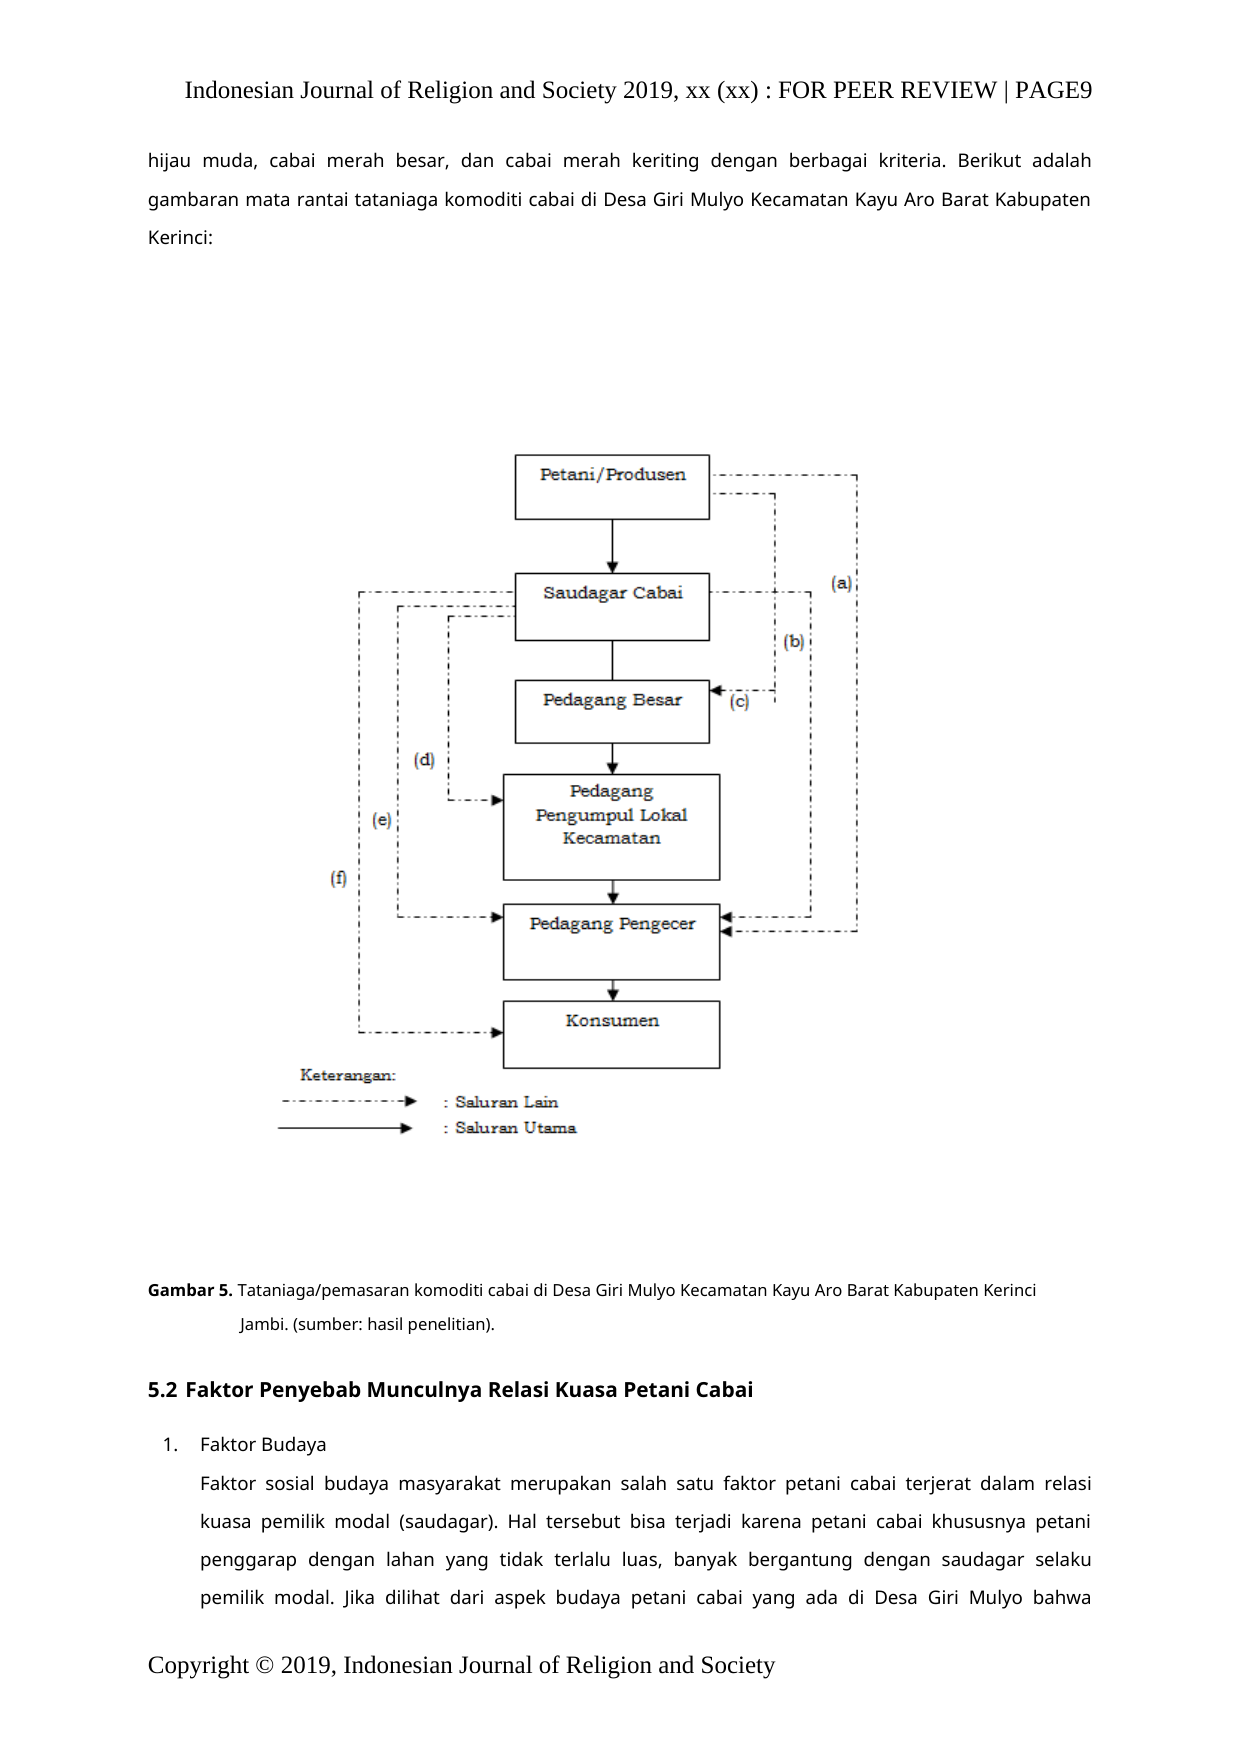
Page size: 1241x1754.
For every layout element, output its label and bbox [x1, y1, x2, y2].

picture [225, 443, 949, 1147]
